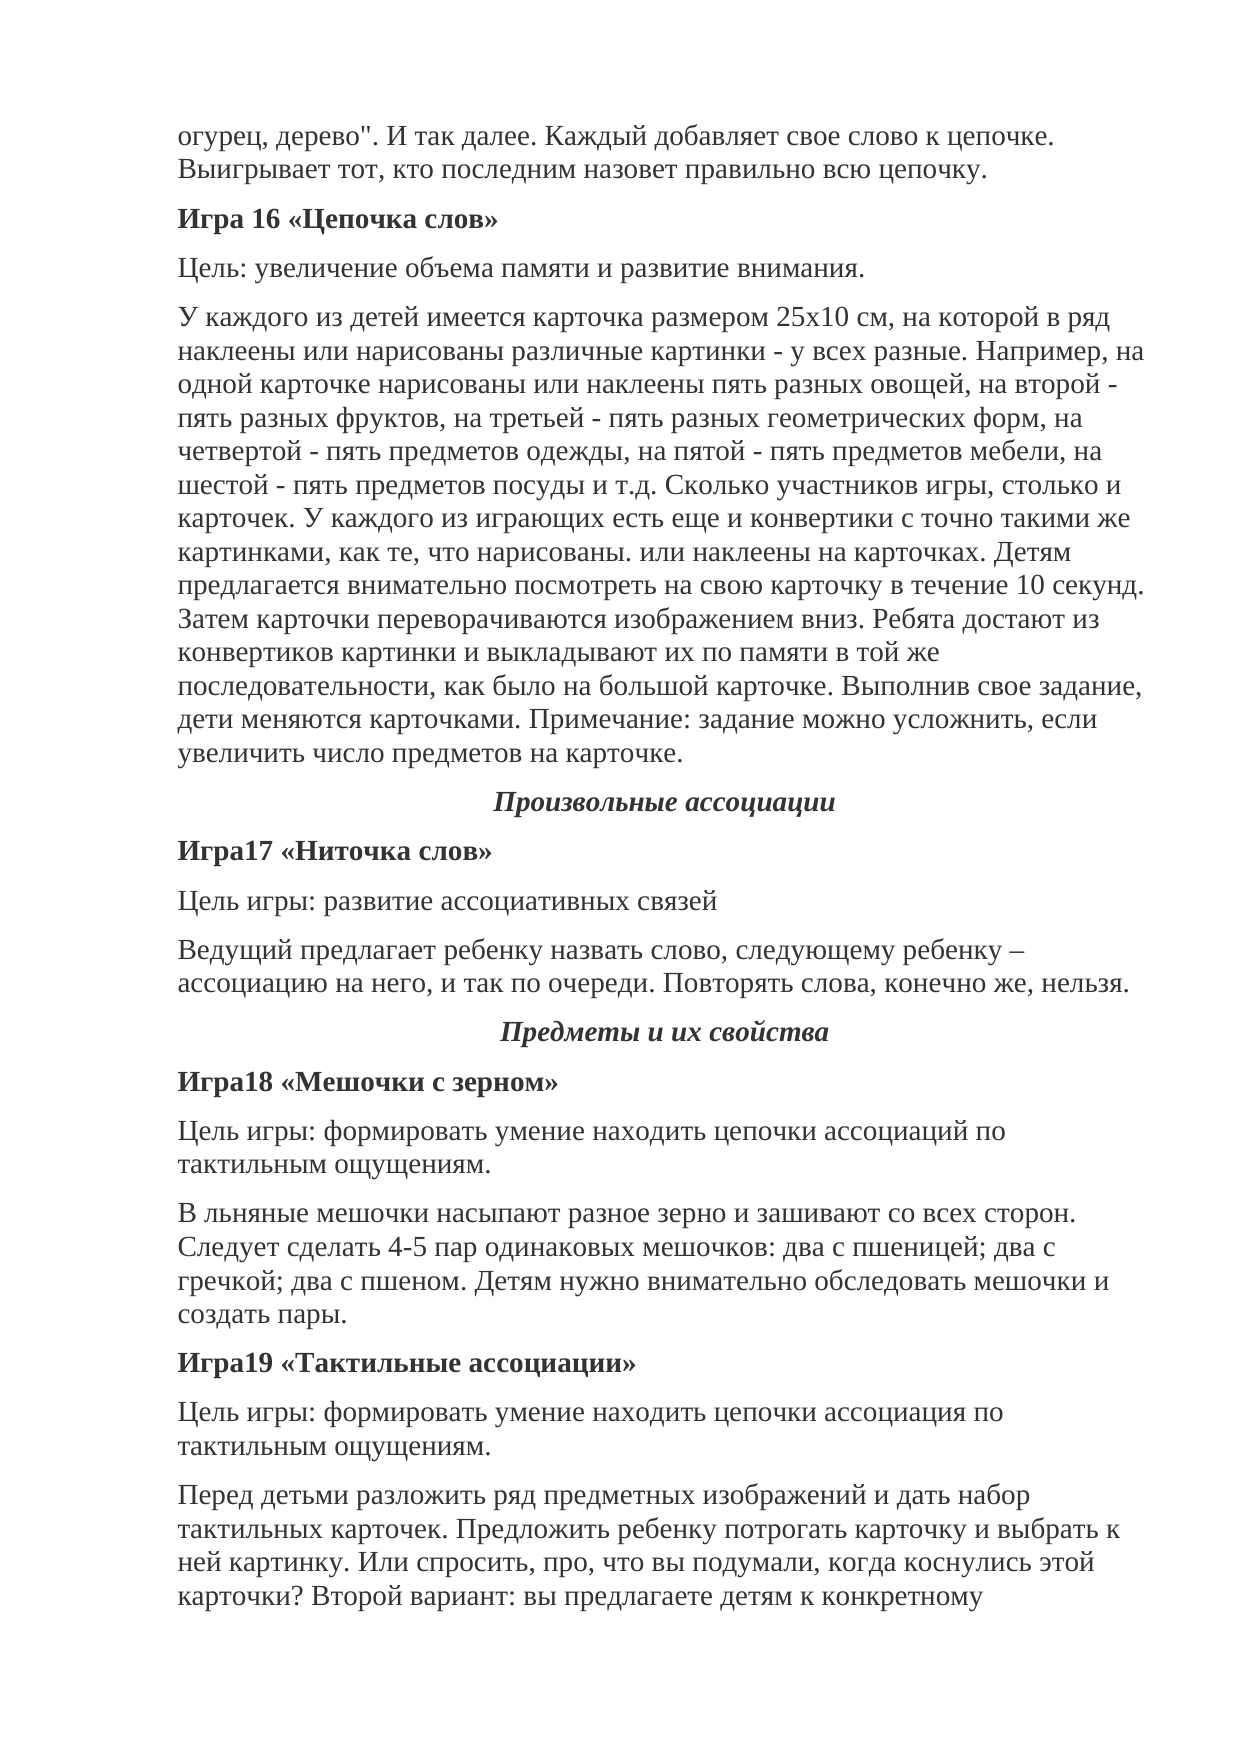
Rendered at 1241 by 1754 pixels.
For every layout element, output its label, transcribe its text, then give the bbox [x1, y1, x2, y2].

text Цель игры: формировать умение находить цепочки ассоциация по тактильным ощущениям. [177, 1394, 1152, 1462]
text Предметы и их свойства [177, 1014, 1152, 1048]
text Цель игры: формировать умение находить цепочки ассоциаций по тактильным ощущениям. [177, 1113, 1152, 1180]
text У каждого из детей имеется карточка размером 25х10 см, на которой в ряд наклеены или нарисованы различные картинки - у всех разные. Например, на одной карточке нарисованы или наклеены пять разных овощей, на второй - пять разных фруктов, на третьей - пять разных геометрических форм, на четвертой - пять предметов одежды, на пятой - пять предметов мебели, на шестой - пять предметов посуды и т.д. Сколько участников игры, столько и карточек. У каждого из играющих есть еще и конвертики с точно такими же картинками, как те, что нарисованы. или наклеены на карточках. Детям предлагается внимательно посмотреть на свою карточку в течение 10 секунд. Затем карточки переворачиваются изображением вниз. Ребята достают из конвертиков картинки и выкладывают их по памяти в той же последовательности, как было на большой карточке. Выполнив свое задание, дети меняются карточками. Примечание: задание можно усложнить, если увеличить число предметов на карточке. [177, 299, 1152, 769]
text Ведущий предлагает ребенку назвать слово, следующему ребенку – ассоциацию на него, и так по очереди. Повторять слова, конечно же, нельзя. [177, 932, 1152, 999]
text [177, 1477, 1152, 1611]
text Игра19 «Тактильные ассоциации» [177, 1345, 1152, 1379]
text В льняные мешочки насыпают разное зерно и зашивают со всех сторон. Следует сделать 4-5 пар одинаковых мешочков: два с пшеницей; два с гречкой; два с пшеном. Детям нужно внимательно обследовать мешочки и создать пары. [177, 1196, 1152, 1330]
text Произвольные ассоциации [177, 784, 1152, 818]
text Игра 16 «Цепочка слов» [177, 201, 1152, 234]
text Игра18 «Мешочки с зерном» [177, 1064, 1152, 1097]
text Игра17 «Ниточка слов» [177, 833, 1152, 867]
text Цель игры: развитие ассоциативных связей [177, 883, 1152, 916]
text Цель: увеличение объема памяти и развитие внимания. [177, 250, 1152, 283]
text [177, 118, 1152, 185]
